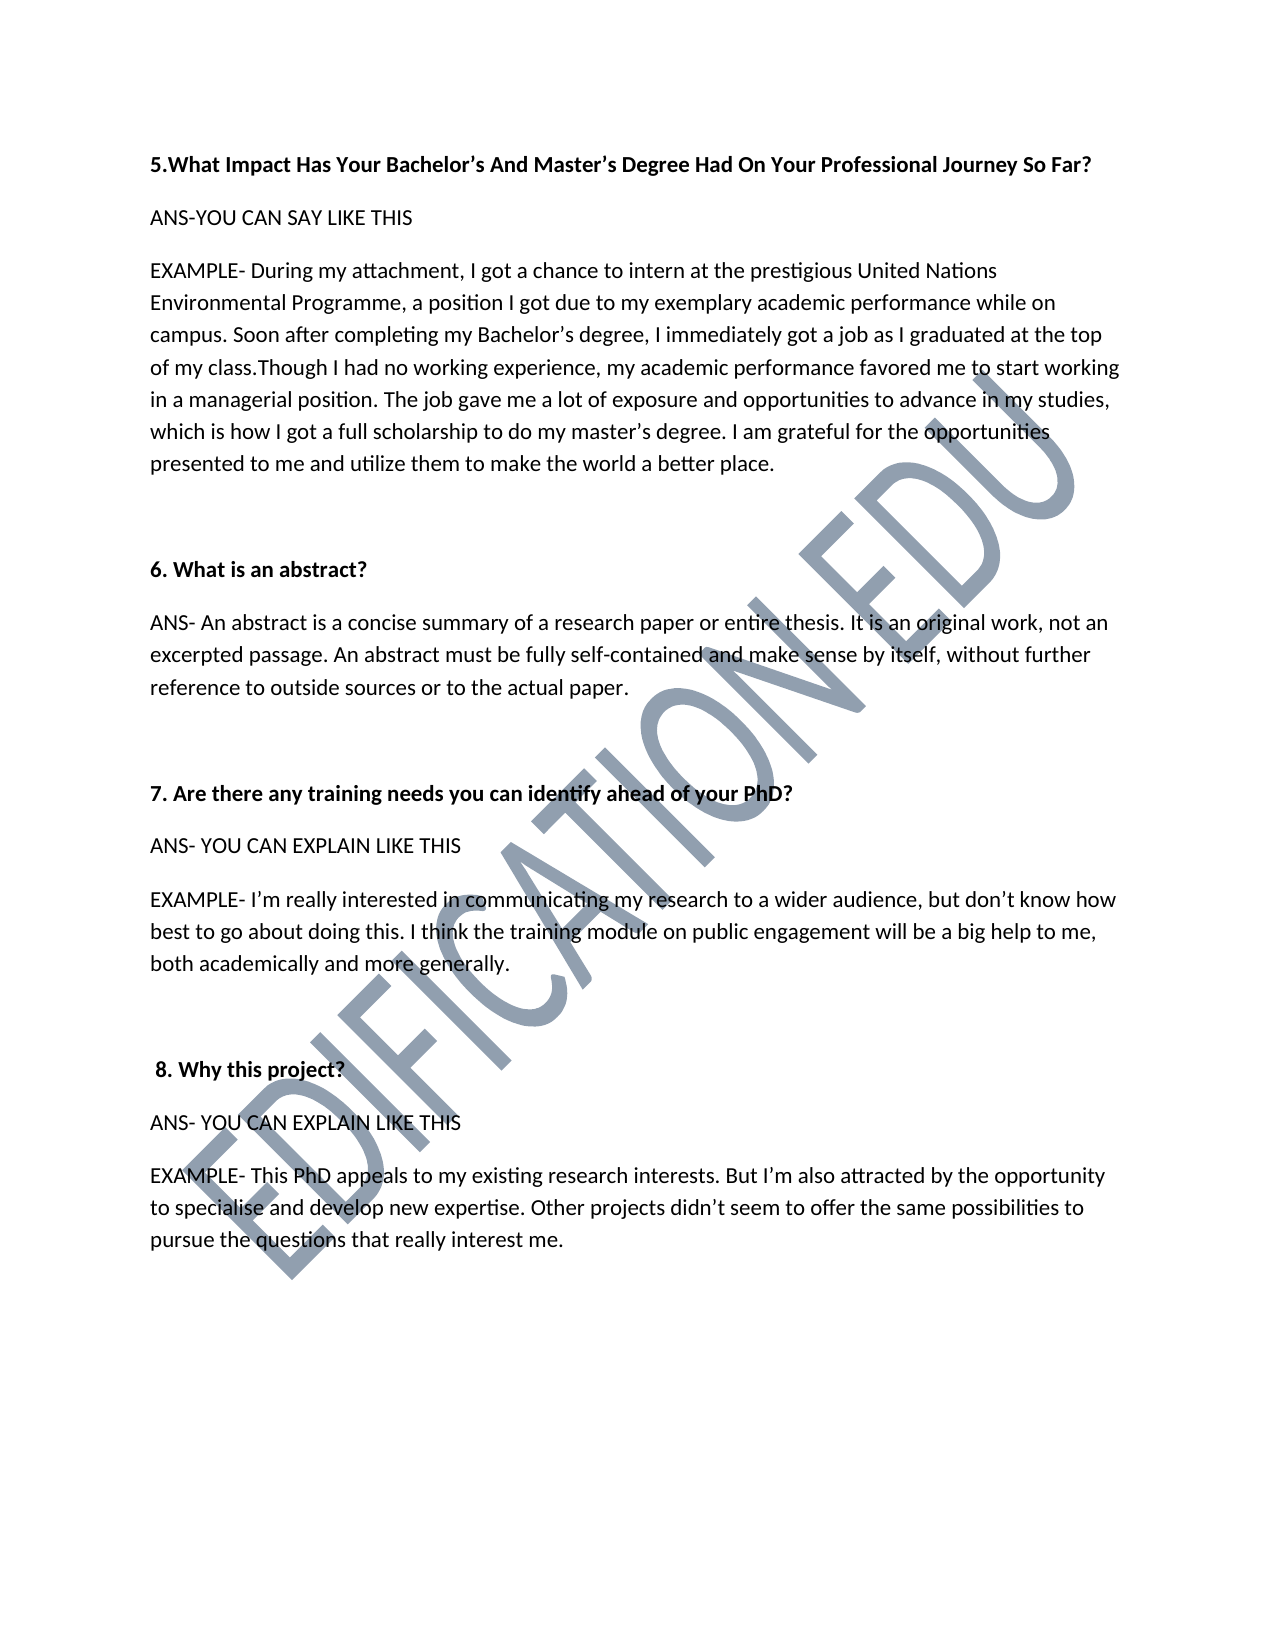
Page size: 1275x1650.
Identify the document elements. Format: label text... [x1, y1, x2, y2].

text 8. Why this project? [150, 1055, 1125, 1083]
text ANS- YOU CAN EXPLAIN LIKE THIS [150, 1108, 1125, 1136]
text ANS- An abstract is a concise summary of a research paper or entire thesis. It is an original work, not an excerpted passage. An abstract must be fully self-contained and make sense by itself, without further reference to outside sources or to the actual paper. [150, 608, 1125, 701]
text 5.What Impact Has Your Bachelor’s And Master’s Degree Had On Your Professional Journey So Far? [150, 150, 1125, 178]
text 6. What is an abstract? [150, 555, 1125, 583]
text EXAMPLE- During my attachment, I got a chance to intern at the prestigious United Nations Environmental Programme, a position I got due to my exemplary academic performance while on campus. Soon after completing my Bachelor’s degree, I immediately got a job as I graduated at the top of my class.Though I had no working experience, my academic performance favored me to start working in a managerial position. The job gave me a lot of exposure and opportunities to advance in my studies, which is how I got a full scholarship to do my master’s degree. I am grateful for the opportunities presented to me and utilize them to make the world a better place. [150, 256, 1125, 477]
text ANS-YOU CAN SAY LIKE THIS [150, 203, 1125, 231]
text EXAMPLE- I’m really interested in communicating my research to a wider audience, but don’t know how best to go about doing this. I think the training module on public engagement will be a big help to me, both academically and more generally. [150, 885, 1125, 977]
text 7. Are there any training needs you can identify ahead of your PhD? [150, 779, 1125, 807]
text EXAMPLE- This PhD appeals to my existing research interests. But I’m also attracted by the opportunity to specialise and develop new expertise. Other projects didn’t seem to offer the same possibilities to pursue the questions that really interest me. [150, 1161, 1125, 1253]
text ANS- YOU CAN EXPLAIN LIKE THIS [150, 832, 1125, 860]
